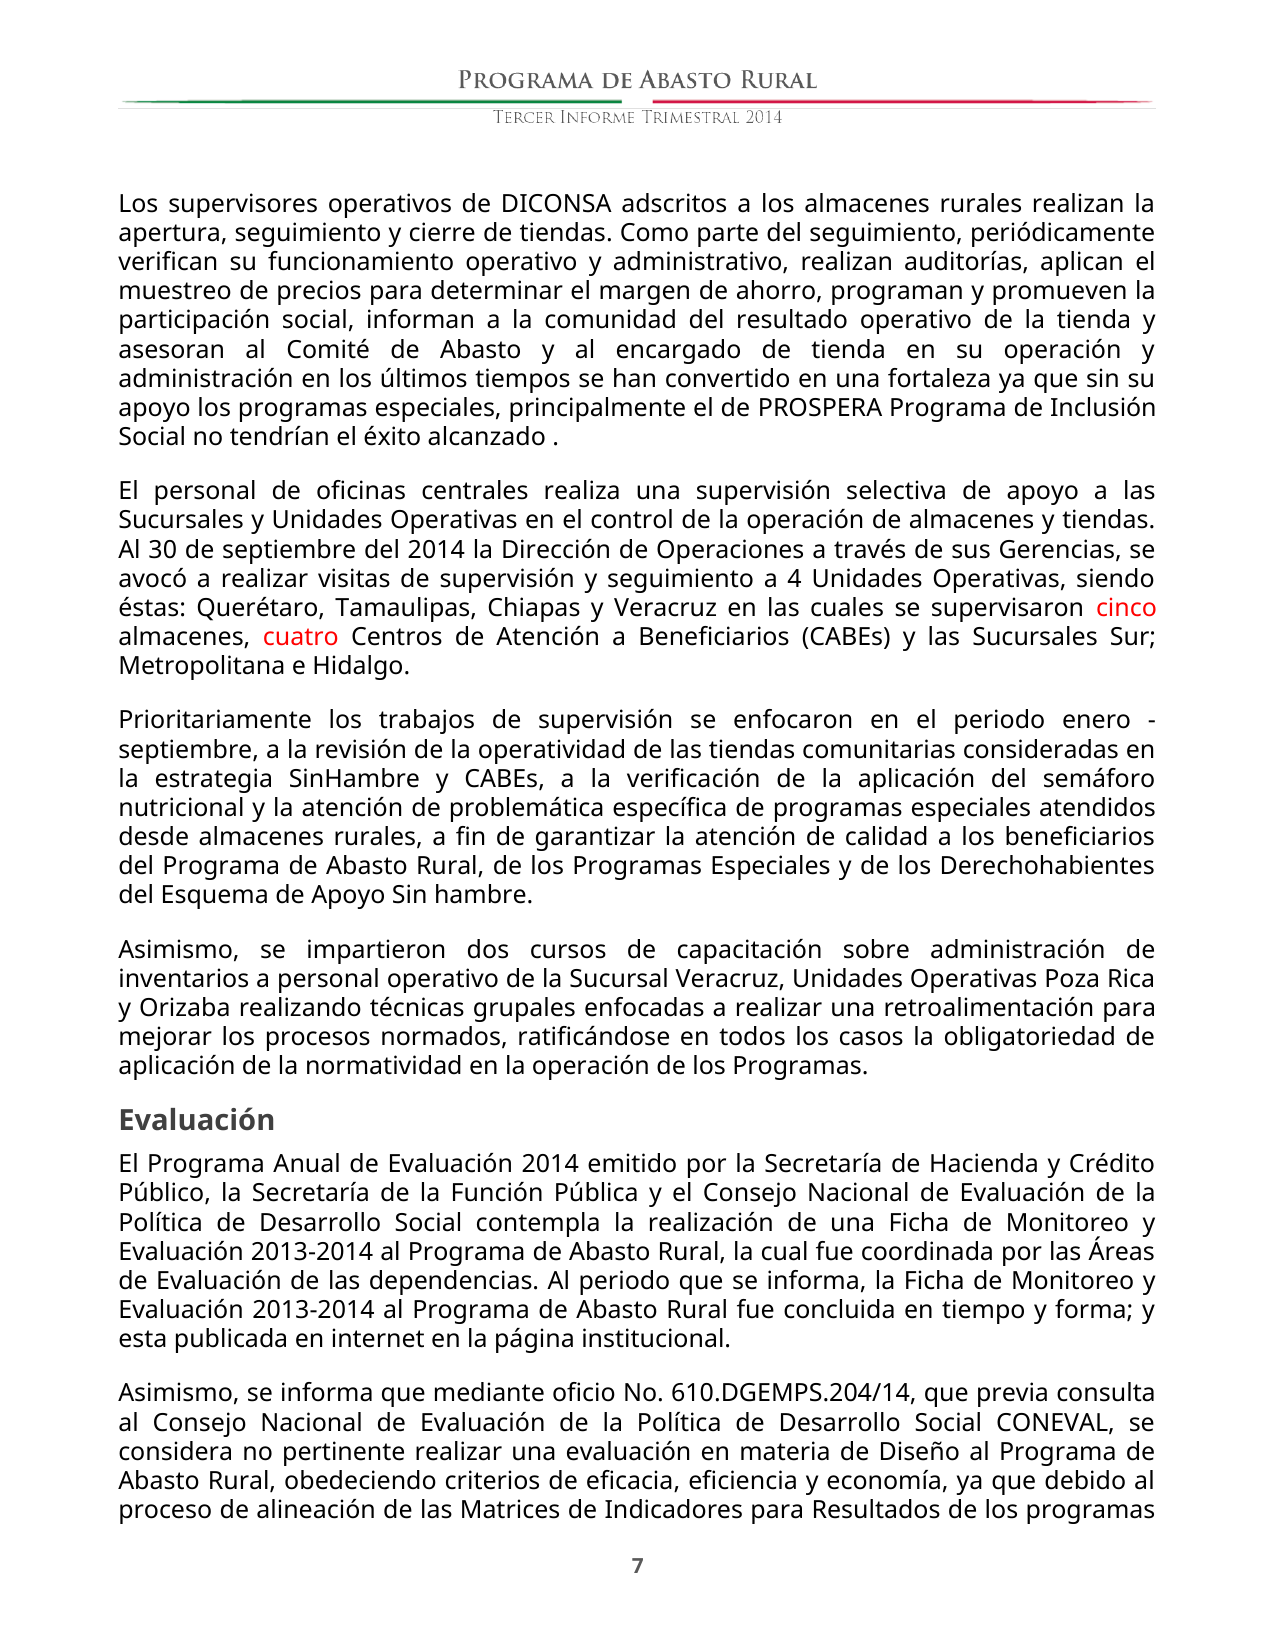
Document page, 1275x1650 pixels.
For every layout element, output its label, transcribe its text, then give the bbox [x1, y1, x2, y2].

text El Programa Anual de Evaluación 2014 emitido por la Secretaría de Hacienda y Crédito Público, la Secretaría de la Función Pública y el Consejo Nacional de Evaluación de la Política de Desarrollo Social contempla la realización de una Ficha de Monitoreo y Evaluación 2013-2014 al Programa de Abasto Rural, la cual fue coordinada por las Áreas de Evaluación de las dependencias. Al periodo que se informa, la Ficha de Monitoreo y Evaluación 2013-2014 al Programa de Abasto Rural fue concluida en tiempo y forma; y esta publicada en internet en la página institucional. [118, 1149, 1157, 1353]
picture [118, 59, 1156, 137]
text Prioritariamente los trabajos de supervisión se enfocaron en el periodo enero - septiembre, a la revisión de la operatividad de las tiendas comunitarias consideradas en la estrategia SinHambre y CABEs, a la verificación de la aplicación del semáforo nutricional y la atención de problemática específica de programas especiales atendidos desde almacenes rurales, a fin de garantizar la atención de calidad a los beneficiarios del Programa de Abasto Rural, de los Programas Especiales y de los Derechohabientes del Esquema de Apoyo Sin hambre. [118, 706, 1157, 910]
text Asimismo, se impartieron dos cursos de capacitación sobre administración de inventarios a personal operativo de la Sucursal Veracruz, Unidades Operativas Poza Rica y Orizaba realizando técnicas grupales enfocadas a realizar una retroalimentación para mejorar los procesos normados, ratificándose en todos los casos la obligatoriedad de aplicación de la normatividad en la operación de los Programas. [118, 935, 1157, 1081]
text Evaluación [118, 1106, 1157, 1137]
text Los supervisores operativos de DICONSA adscritos a los almacenes rurales realizan la apertura, seguimiento y cierre de tiendas. Como parte del seguimiento, periódicamente verifican su funcionamiento operativo y administrativo, realizan auditorías, aplican el muestreo de precios para determinar el margen de ahorro, programan y promueven la participación social, informan a la comunidad del resultado operativo de la tienda y asesoran al Comité de Abasto y al encargado de tienda en su operación y administración en los últimos tiempos se han convertido en una fortaleza ya que sin su apoyo los programas especiales, principalmente el de PROSPERA Programa de Inclusión Social no tendrían el éxito alcanzado . [118, 189, 1157, 451]
text El personal de oficinas centrales realiza una supervisión selectiva de apoyo a las Sucursales y Unidades Operativas en el control de la operación de almacenes y tiendas. Al 30 de septiembre del 2014 la Dirección de Operaciones a través de sus Gerencias, se avocó a realizar visitas de supervisión y seguimiento a 4 Unidades Operativas, siendo éstas: Querétaro, Tamaulipas, Chiapas y Veracruz en las cuales se supervisaron cinco almacenes, cuatro Centros de Atención a Beneficiarios (CABEs) y las Sucursales Sur; Metropolitana e Hidalgo. [118, 476, 1157, 681]
